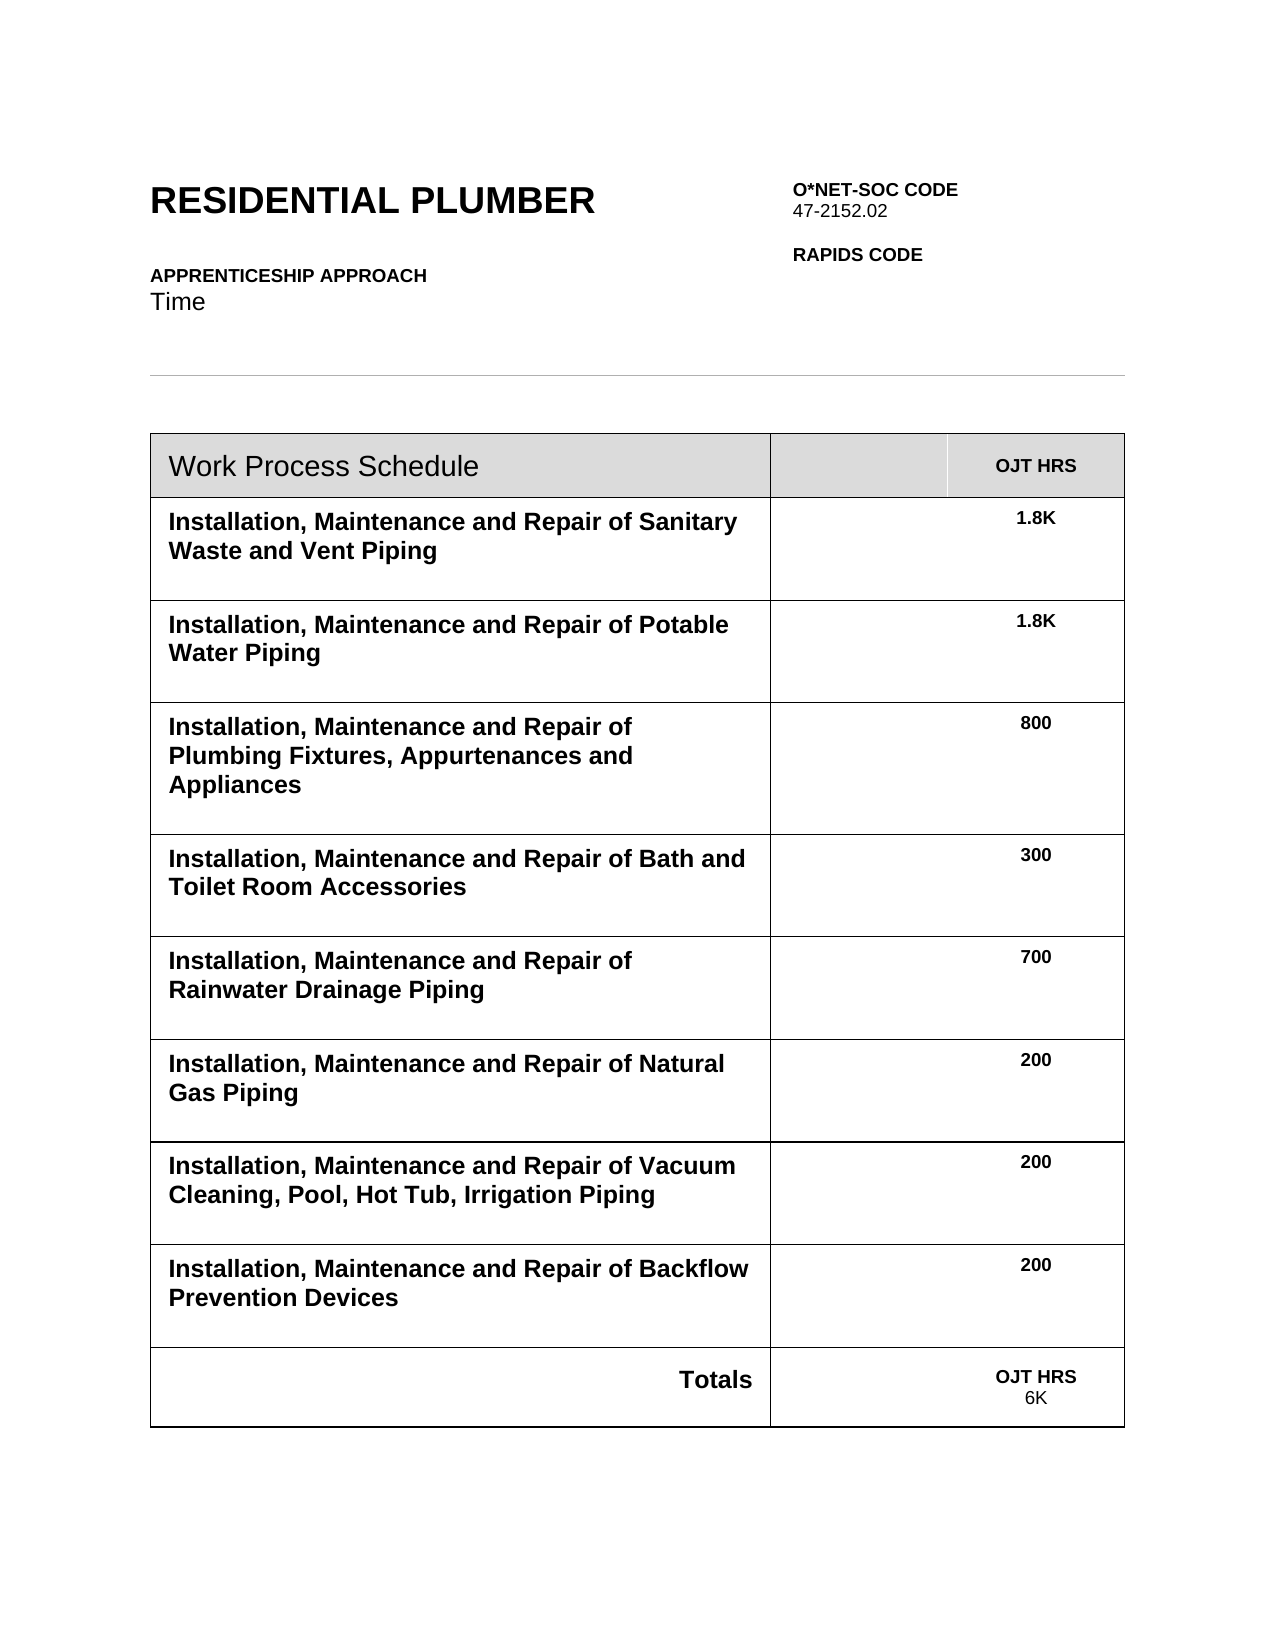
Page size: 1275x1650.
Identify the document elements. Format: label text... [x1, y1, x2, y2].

table_cell [771, 1040, 947, 1141]
table_cell [771, 703, 947, 834]
table_cell [771, 937, 947, 1039]
table_cell Installation, Maintenance and Repair of Natural Gas Piping [151, 1040, 770, 1141]
table_cell [771, 1245, 947, 1347]
table_cell Installation, Maintenance and Repair of Sanitary Waste and Vent Piping [151, 498, 770, 600]
table_cell Installation, Maintenance and Repair of Vacuum Cleaning, Pool, Hot Tub, Irrigation Piping [151, 1143, 770, 1244]
table_cell [771, 498, 947, 600]
table_cell 300 [948, 835, 1124, 936]
table_header [771, 434, 947, 497]
table_cell [771, 1143, 947, 1244]
text Time [150, 287, 719, 315]
text RESIDENTIAL PLUMBER [150, 179, 719, 222]
text O*NET-SOC CODE [793, 179, 1125, 200]
table_header Work Process Schedule [151, 434, 770, 497]
table_cell OJT HRS 6K [948, 1348, 1124, 1426]
table_cell 200 [948, 1040, 1124, 1141]
table_header OJT HRS [948, 434, 1124, 497]
table_cell 700 [948, 937, 1124, 1039]
table_cell [771, 835, 947, 936]
table_cell 200 [948, 1245, 1124, 1347]
table_cell Installation, Maintenance and Repair of Potable Water Piping [151, 601, 770, 702]
table_cell [771, 601, 947, 702]
table_cell 800 [948, 703, 1124, 834]
text 47-2152.02 [793, 200, 1125, 222]
table_cell 1.8K [948, 601, 1124, 702]
text APPRENTICESHIP APPROACH [150, 265, 719, 287]
table_cell Installation, Maintenance and Repair of Plumbing Fixtures, Appurtenances and Appliances [151, 703, 770, 834]
table_cell [771, 1348, 947, 1426]
table_cell 1.8K [948, 498, 1124, 600]
table_cell Totals [151, 1348, 770, 1426]
table_cell Installation, Maintenance and Repair of Rainwater Drainage Piping [151, 937, 770, 1039]
text RAPIDS CODE [793, 243, 1125, 265]
table_cell Installation, Maintenance and Repair of Backflow Prevention Devices [151, 1245, 770, 1347]
table_cell Installation, Maintenance and Repair of Bath and Toilet Room Accessories [151, 835, 770, 936]
table_cell 200 [948, 1143, 1124, 1244]
